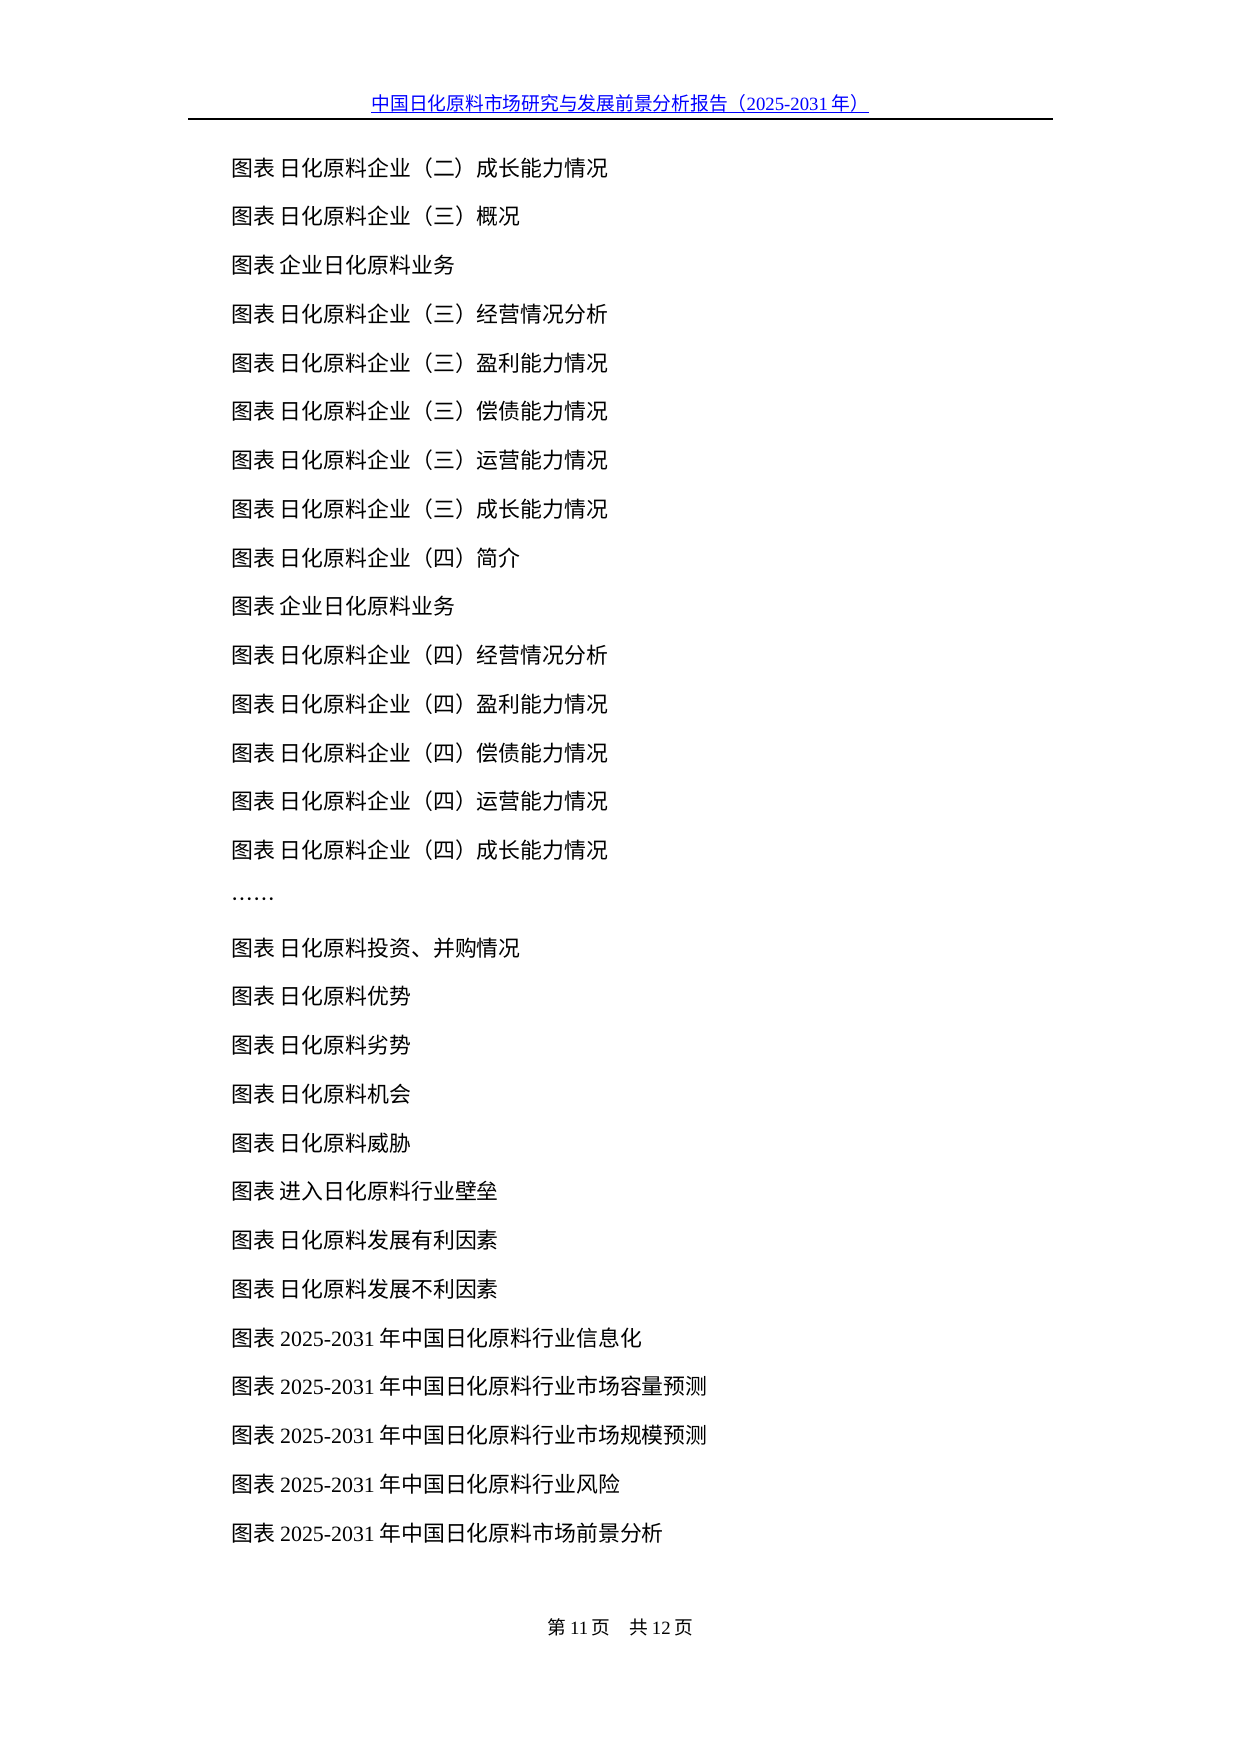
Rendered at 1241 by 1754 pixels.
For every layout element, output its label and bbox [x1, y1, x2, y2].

text [187, 150, 1053, 1548]
